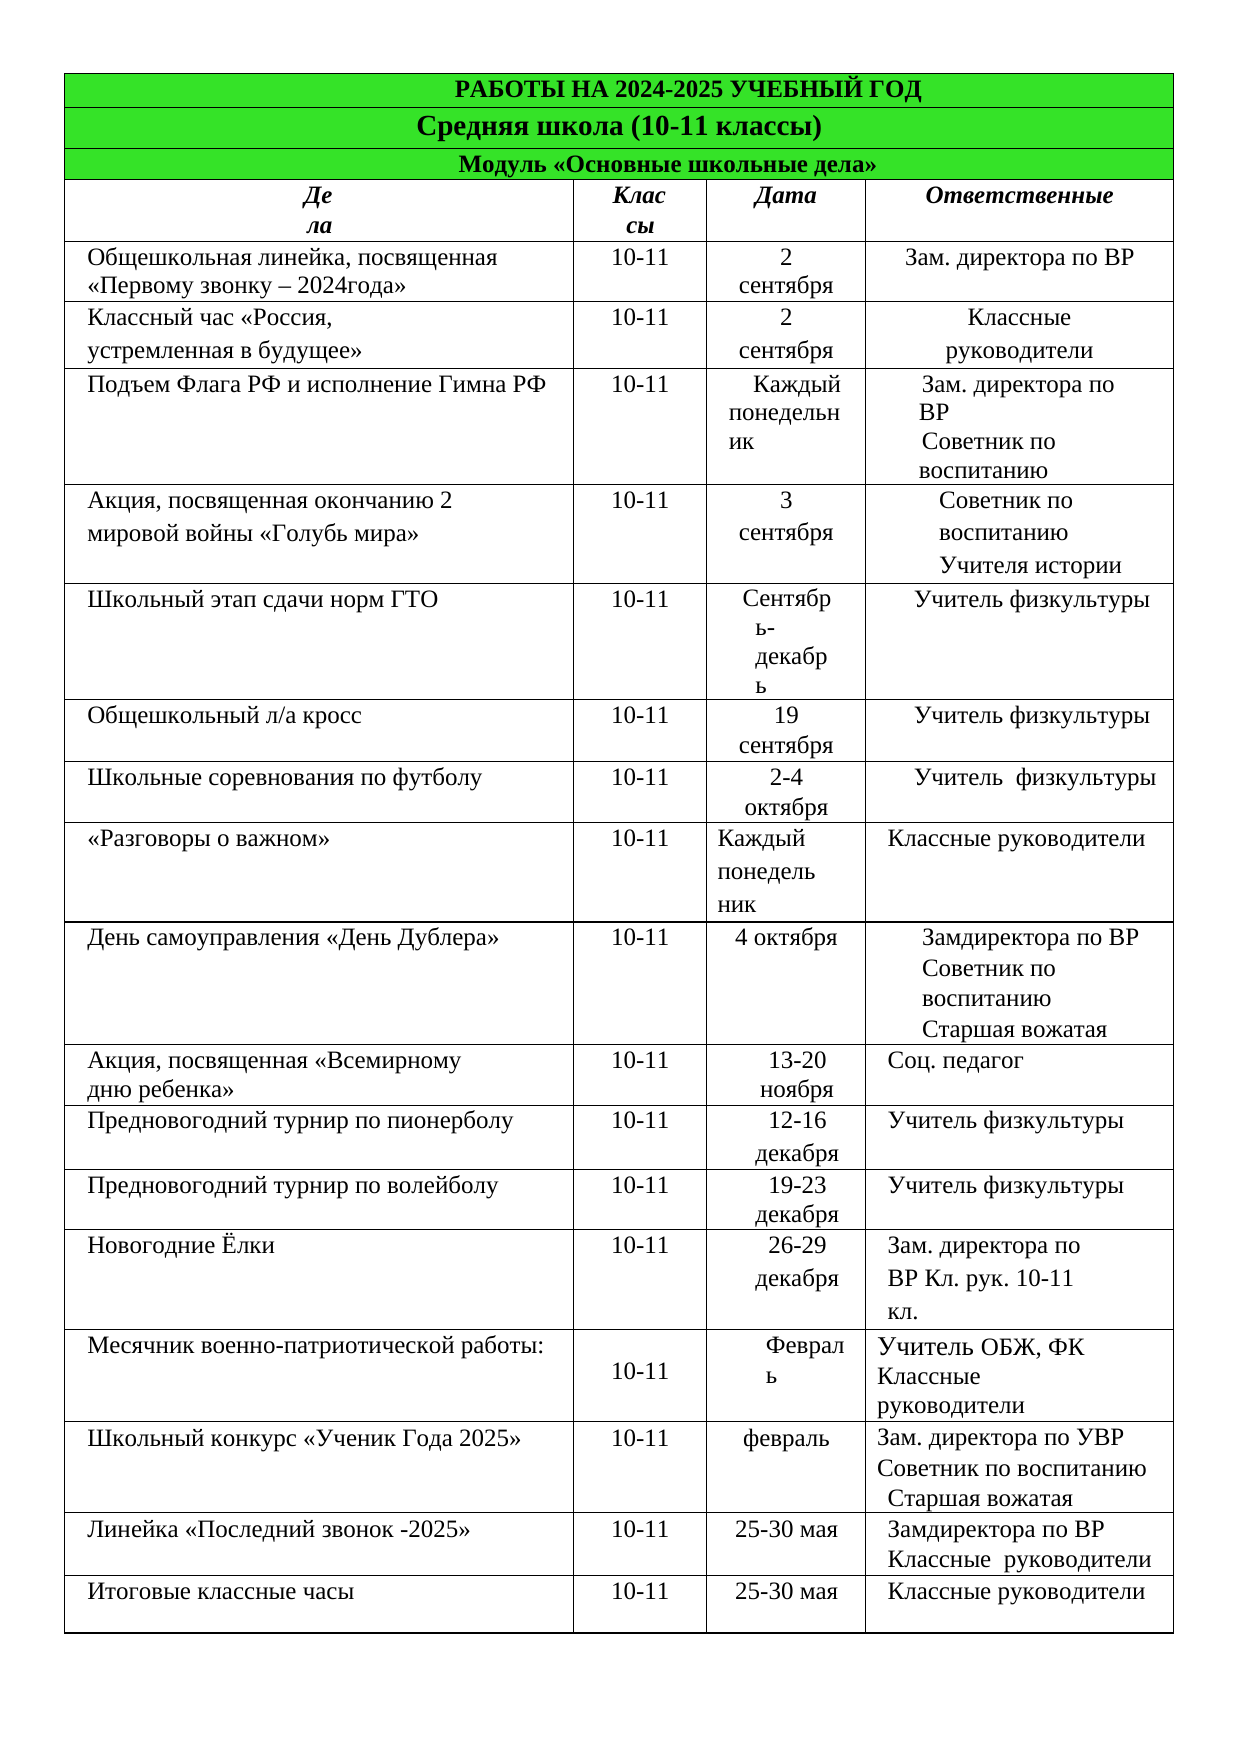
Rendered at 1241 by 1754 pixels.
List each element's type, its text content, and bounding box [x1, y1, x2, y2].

table_cell Подъем Флага РФ и исполнение Гимна РФ [65, 369, 573, 484]
table_cell 10-11 [574, 762, 706, 822]
table_cell 10-11 [574, 1230, 706, 1329]
table_cell 2 сентября [707, 302, 865, 368]
table_cell Акция, посвященная окончанию 2 мировой войны «Голубь мира» [65, 485, 573, 582]
table_cell Классные руководители [866, 823, 1173, 921]
table_cell 2-4 октября [707, 762, 865, 822]
table_cell Новогодние Ёлки [65, 1230, 573, 1329]
table_cell Февраль [707, 1330, 865, 1421]
table_cell Каждый понедельник [707, 369, 865, 484]
table_cell Замдиректора по ВР Классные руководители [866, 1513, 1173, 1575]
table_cell 4 октября [707, 923, 865, 1044]
table_cell Итоговые классные часы [65, 1576, 573, 1632]
table_cell февраль [707, 1422, 865, 1512]
table_cell Ответственные [866, 180, 1173, 241]
table_cell 19 сентября [707, 700, 865, 761]
table_cell 10-11 [574, 1513, 706, 1575]
table_cell Линейка «Последний звонок -2025» [65, 1513, 573, 1575]
table_cell Учитель физкультуры [866, 1170, 1173, 1229]
table_cell Классные руководители [866, 1576, 1173, 1632]
table_cell Учитель физкультуры [866, 584, 1173, 698]
table_cell Советник по воспитанию Учителя истории [866, 485, 1173, 582]
table_cell Зам. директора по ВР [866, 242, 1173, 301]
table_cell Классные руководители [866, 302, 1173, 368]
table_cell Средняя школа (10-11 классы) [65, 108, 1173, 148]
table_cell 10-11 [574, 1170, 706, 1229]
table_cell Школьные соревнования по футболу [65, 762, 573, 822]
table_cell 10-11 [574, 823, 706, 921]
table_cell Классный час «Россия, устремленная в будущее» [65, 302, 573, 368]
table_cell Школьный конкурс «Ученик Года 2025» [65, 1422, 573, 1512]
table_cell 10-11 [574, 485, 706, 582]
table_cell Учитель физкультуры [866, 700, 1173, 761]
table_cell Модуль «Основные школьные дела» [65, 149, 1173, 179]
table_cell 10-11 [574, 1045, 706, 1104]
table_cell 10-11 [574, 369, 706, 484]
table_cell 10-11 [574, 242, 706, 301]
table_cell Учитель физкультуры [866, 762, 1173, 822]
table_cell 13-20 ноября [707, 1045, 865, 1104]
table_cell Замдиректора по ВР Советник по воспитанию Старшая вожатая [866, 923, 1173, 1044]
table_cell 3 сентября [707, 485, 865, 582]
table_cell 10-11 [574, 1106, 706, 1169]
table_cell Сентябрь- декабрь [707, 584, 865, 698]
table_cell 25-30 мая [707, 1513, 865, 1575]
table_cell 26-29 декабря [707, 1230, 865, 1329]
table_cell Дела [65, 180, 573, 241]
table_cell 2 сентября [707, 242, 865, 301]
table_cell Дата [707, 180, 865, 241]
table_cell Акция, посвященная «Всемирному дню ребенка» [65, 1045, 573, 1104]
table_cell Каждый понедельник [707, 823, 865, 921]
table_cell Общешкольная линейка, посвященная «Первому звонку – 2024года» [65, 242, 573, 301]
table_cell Зам. директора по ВР Кл. рук. 10-11 кл. [866, 1230, 1173, 1329]
table_cell 10-11 [574, 1330, 706, 1421]
table_cell 10-11 [574, 1576, 706, 1632]
table_cell Учитель ОБЖ, ФК Классные руководители [866, 1330, 1173, 1421]
table_cell 10-11 [574, 584, 706, 698]
table_cell 10-11 [574, 923, 706, 1044]
table_cell 12-16 декабря [707, 1106, 865, 1169]
table_cell Общешкольный л/а кросс [65, 700, 573, 761]
table_cell День самоуправления «День Дублера» [65, 923, 573, 1044]
table_cell Соц. педагог [866, 1045, 1173, 1104]
table_cell 10-11 [574, 1422, 706, 1512]
table_cell 25-30 мая [707, 1576, 865, 1632]
table_cell Зам. директора по ВР Советник по воспитанию [866, 369, 1173, 484]
table_cell Предновогодний турнир по пионерболу [65, 1106, 573, 1169]
table_cell Предновогодний турнир по волейболу [65, 1170, 573, 1229]
table_cell 10-11 [574, 700, 706, 761]
table_cell Классы [574, 180, 706, 241]
table_cell Учитель физкультуры [866, 1106, 1173, 1169]
table_cell 10-11 [574, 302, 706, 368]
table_cell Школьный этап сдачи норм ГТО [65, 584, 573, 698]
table_cell «Разговоры о важном» [65, 823, 573, 921]
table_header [65, 74, 1173, 107]
table_cell Месячник военно-патриотической работы: [65, 1330, 573, 1421]
table_cell Зам. директора по УВР Советник по воспитанию Старшая вожатая [866, 1422, 1173, 1512]
table_cell 19-23 декабря [707, 1170, 865, 1229]
